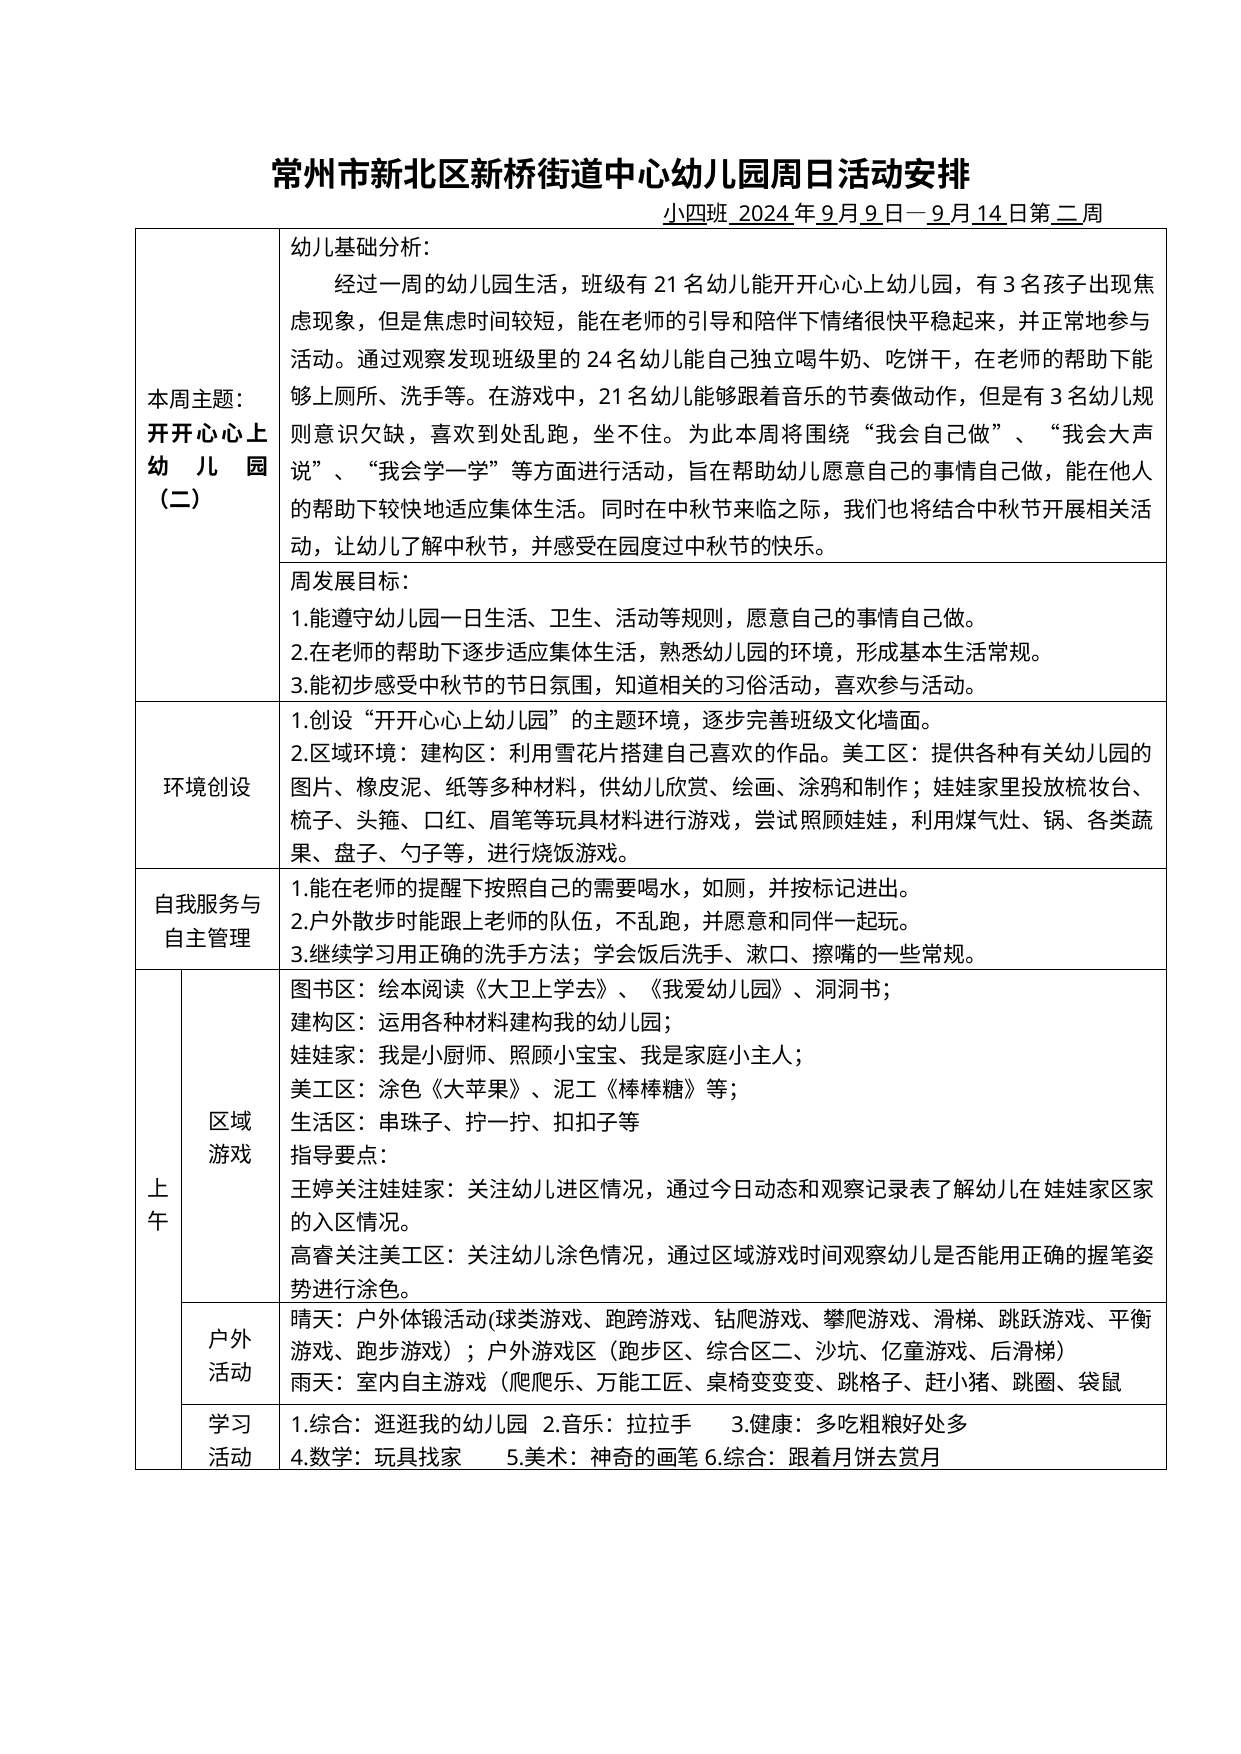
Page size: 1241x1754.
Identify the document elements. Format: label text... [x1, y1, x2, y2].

table_cell 自我服务与自主管理 [136, 869, 279, 969]
table_cell 学习 活动 [182, 1405, 279, 1468]
table_header 幼儿基础分析： 经过一周的幼儿园生活，班级有21名幼儿能开开心心上幼儿园，有3名孩子出现焦虑现象，但是焦虑时间较短，能在老师的引导和陪伴下情绪很快平稳起来，并正常地参与活动。通过观察发现班级里的24名幼儿能自己独立喝牛奶、吃饼干，在老师的帮助下能够上厕所、洗手等。在游戏中，21名幼儿能够跟着音乐的节奏做动作，但是有3名幼儿规则意识欠缺，喜欢到处乱跑，坐不住。为此本周将围绕“我会自己做”、“我会大声说”、“我会学一学”等方面进行活动，旨在帮助幼儿愿意自己的事情自己做，能在他人的帮助下较快地适应集体生活。同时在中秋节来临之际，我们也将结合中秋节开展相关活动，让幼儿了解中秋节，并感受在园度过中秋节的快乐。 [280, 229, 1166, 562]
table_cell 1.能在老师的提醒下按照自己的需要喝水，如厕，并按标记进出。 2.户外散步时能跟上老师的队伍，不乱跑，并愿意和同伴一起玩。 3.继续学习用正确的洗手方法；学会饭后洗手、漱口、擦嘴的一些常规。 [280, 869, 1166, 969]
table_cell 晴天：户外体锻活动(球类游戏、跑跨游戏、钻爬游戏、攀爬游戏、滑梯、跳跃游戏、平衡游戏、跑步游戏）；户外游戏区（跑步区、综合区二、沙坑、亿童游戏、后滑梯） 雨天：室内自主游戏（爬爬乐、万能工匠、桌椅变变变、跳格子、赶小猪、跳圈、袋鼠 [280, 1303, 1166, 1404]
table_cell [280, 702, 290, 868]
table_cell 区域 游戏 [182, 970, 279, 1302]
table_cell 1.综合：逛逛我的幼儿园 2.音乐：拉拉手 3.健康：多吃粗粮好处多 4.数学：玩具找家 5.美术：神奇的画笔 6.综合：跟着月饼去赏月 [280, 1405, 1166, 1468]
table_header 本周主题： 开开心心上幼儿园（二） [136, 229, 279, 701]
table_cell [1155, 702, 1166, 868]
table_cell 周发展目标： 1.能遵守幼儿园一日生活、卫生、活动等规则，愿意自己的事情自己做。 2.在老师的帮助下逐步适应集体生活，熟悉幼儿园的环境，形成基本生活常规。 3.能初步感受中秋节的节日氛围，知道相关的习俗活动，喜欢参与活动。 [280, 563, 1166, 701]
table_cell 户外 活动 [182, 1303, 279, 1404]
text 小四班 2024 年 9月 9 日— 9 月 14 日第 二 周 [136, 196, 1104, 228]
table_cell 图书区：绘本阅读《大卫上学去》、《我爱幼儿园》、洞洞书； 建构区：运用各种材料建构我的幼儿园； 娃娃家：我是小厨师、照顾小宝宝、我是家庭小主人； 美工区：涂色《大苹果》、泥工《棒棒糖》等； 生活区：串珠子、拧一拧、扣扣子等 指导要点： 王婷关注娃娃家：关注幼儿进区情况，通过今日动态和观察记录表了解幼儿在娃娃家区家的入区情况。 高睿关注美工区：关注幼儿涂色情况，通过区域游戏时间观察幼儿是否能用正确的握笔姿势进行涂色。 [280, 970, 1166, 1302]
table_cell 上午 [136, 970, 181, 1468]
table_cell 环境创设 [136, 702, 279, 868]
text 常州市新北区新桥街道中心幼儿园周日活动安排 [136, 148, 1104, 196]
